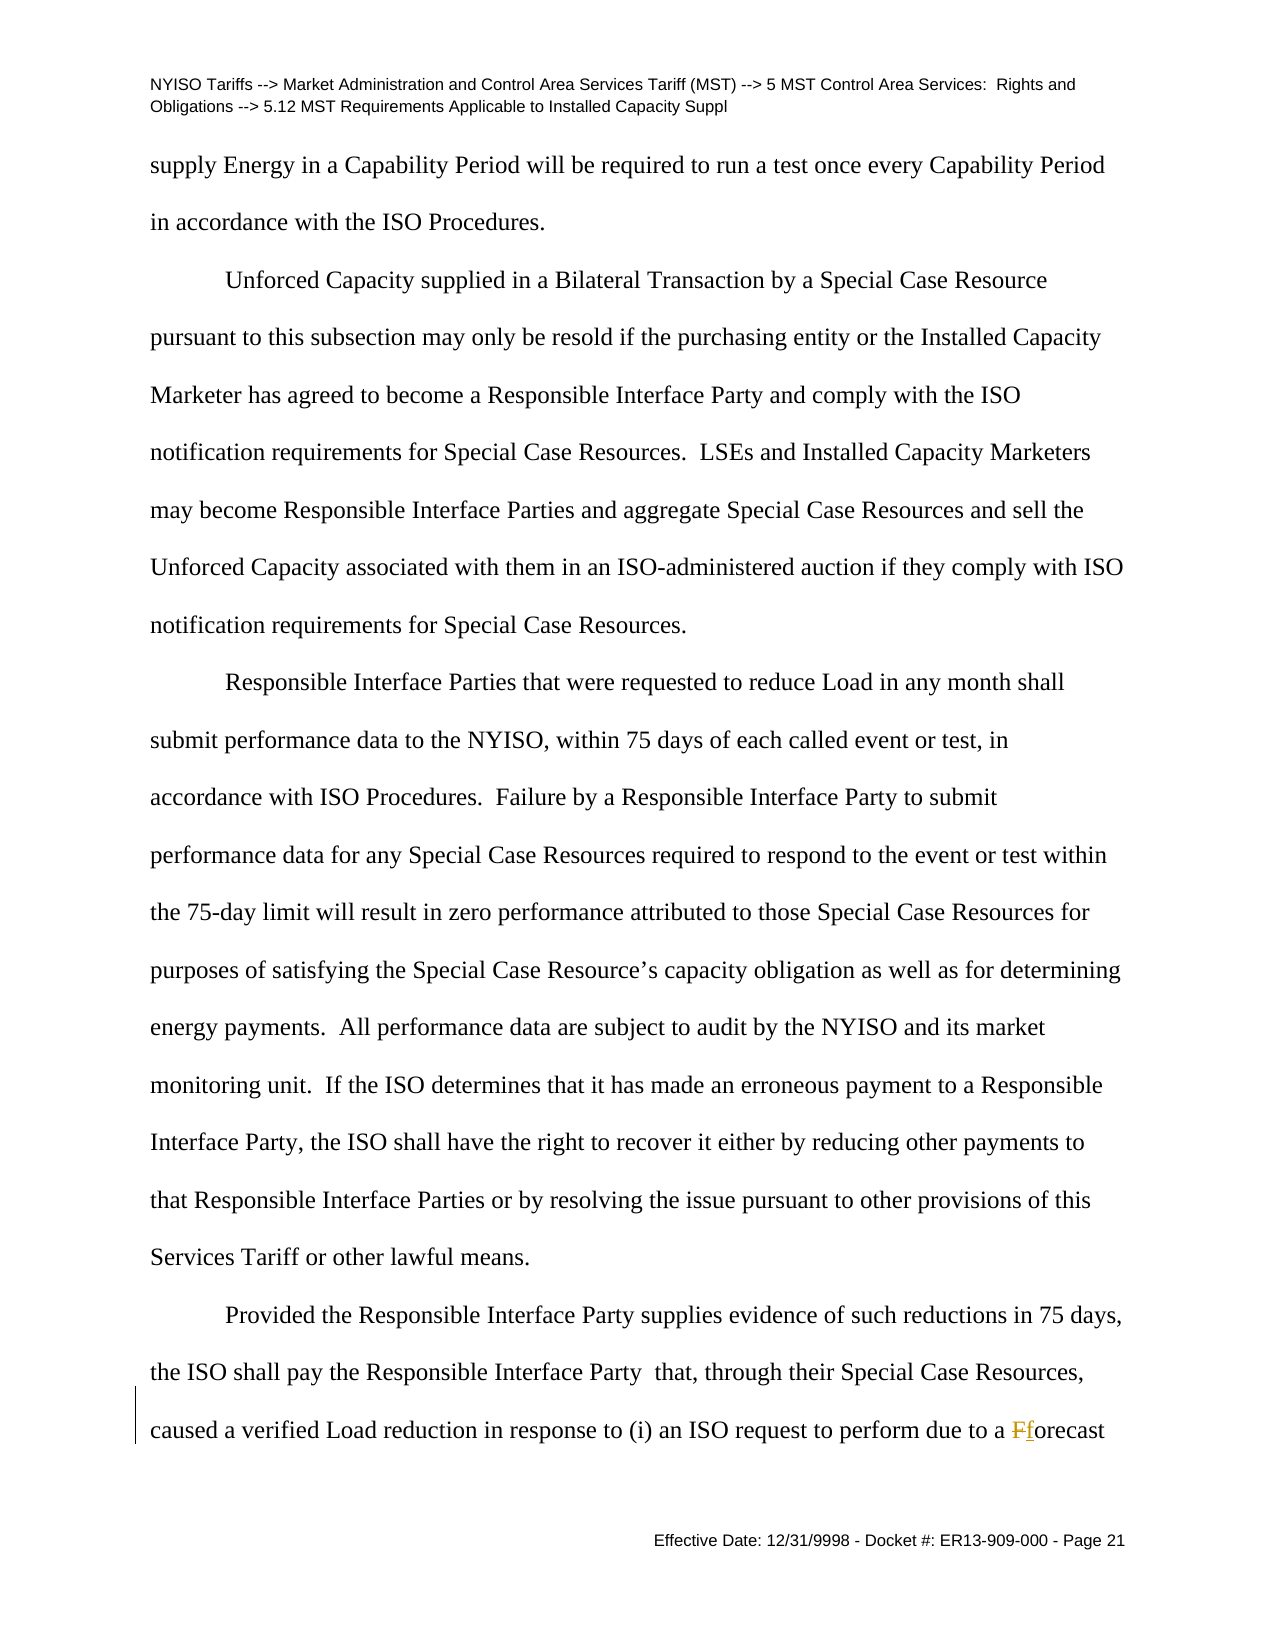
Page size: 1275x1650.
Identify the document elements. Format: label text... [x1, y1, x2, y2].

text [150, 150, 1125, 236]
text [150, 1300, 1125, 1444]
text Responsible Interface Parties that were requested to reduce Load in any month shall submit performance data to the NYISO, within 75 days of each called event or test, in accordance with ISO Procedures. Failure by a Responsible Interface Party to submit performance data for any Special Case Resources required to respond to the event or test within the 75-day limit will result in zero performance attributed to those Special Case Resources for purposes of satisfying the Special Case Resource’s capacity obligation as well as for determining energy payments. All performance data are subject to audit by the NYISO and its market monitoring unit. If the ISO determines that it has made an erroneous payment to a Responsible Interface Party, the ISO shall have the right to recover it either by reducing other payments to that Responsible Interface Parties or by resolving the issue pursuant to other provisions of this Services Tariff or other lawful means. [150, 667, 1125, 1271]
text Unforced Capacity supplied in a Bilateral Transaction by a Special Case Resource pursuant to this subsection may only be resold if the purchasing entity or the Installed Capacity Marketer has agreed to become a Responsible Interface Party and comply with the ISO notification requirements for Special Case Resources. LSEs and Installed Capacity Marketers may become Responsible Interface Parties and aggregate Special Case Resources and sell the Unforced Capacity associated with them in an ISO-administered auction if they comply with ISO notification requirements for Special Case Resources. [150, 265, 1125, 639]
